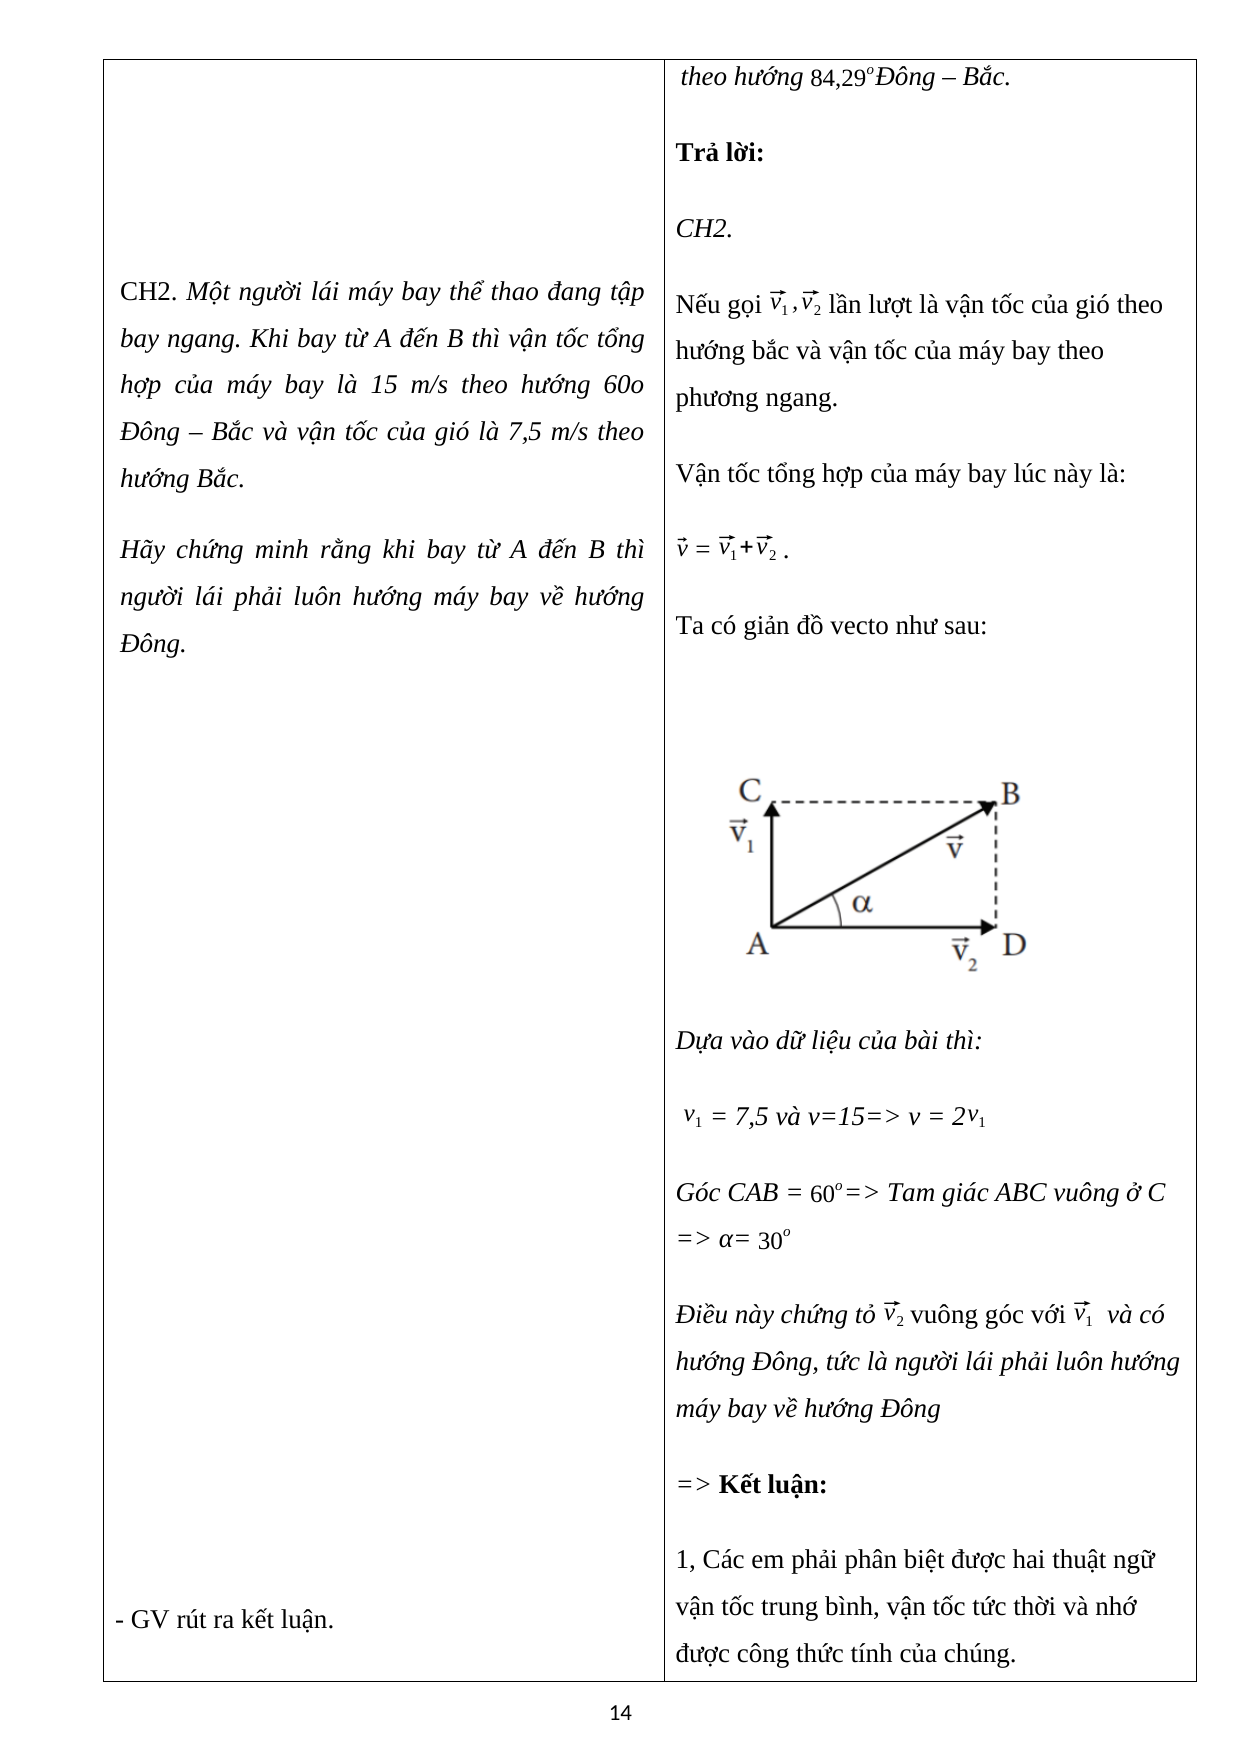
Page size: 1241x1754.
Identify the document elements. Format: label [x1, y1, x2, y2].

table_cell [104, 60, 664, 1681]
table_cell [665, 60, 1196, 1681]
picture [675, 760, 1082, 981]
